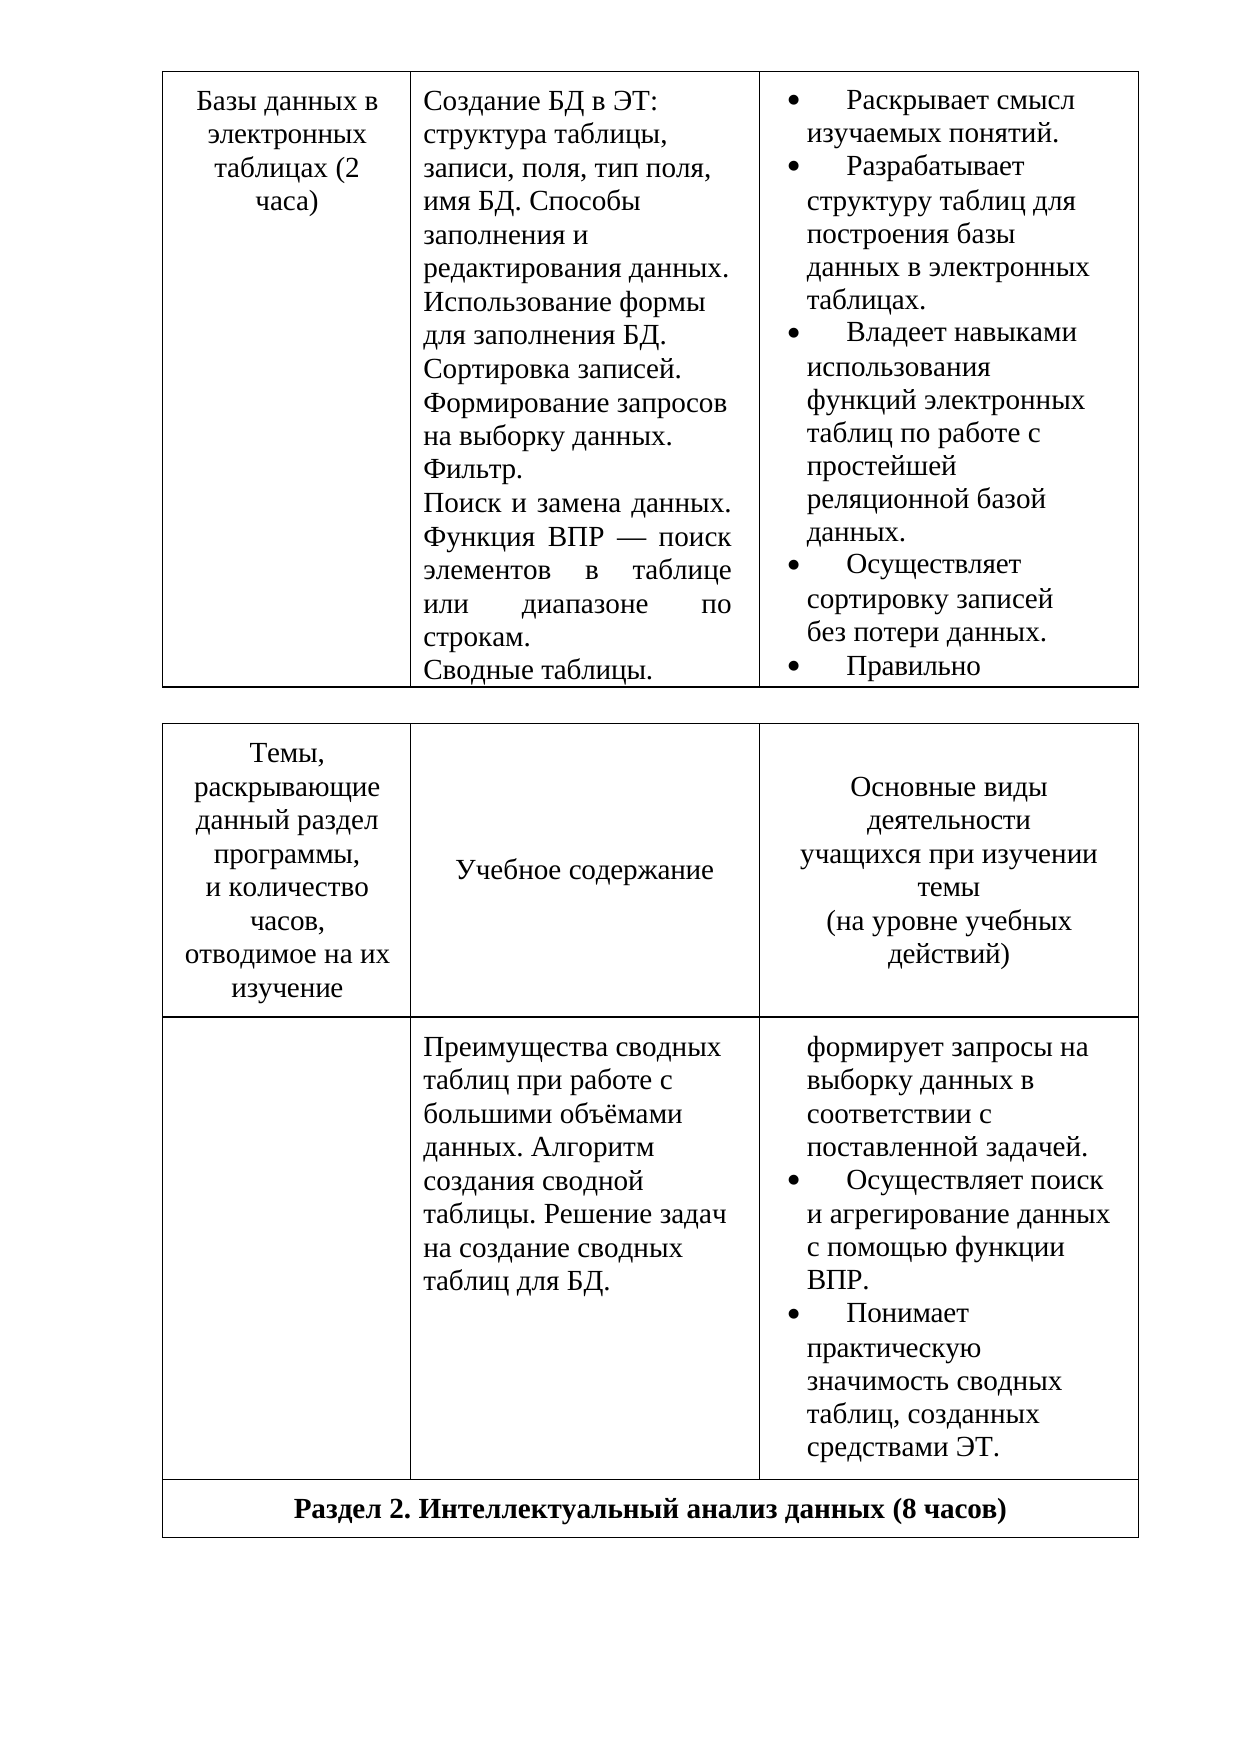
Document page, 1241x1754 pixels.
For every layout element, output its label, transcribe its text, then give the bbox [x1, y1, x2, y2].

table_cell Базы данных в электронных таблицах (2 часа) [163, 72, 410, 686]
table_cell [163, 1018, 410, 1478]
table_header Темы, раскрывающие данный раздел программы, и количество часов, отводимое на их изучение [163, 724, 410, 1016]
table_header Учебное содержание [411, 724, 759, 1016]
table_cell Раздел 2. Интеллектуальный анализ данных (8 часов) [163, 1480, 1138, 1537]
table_header Основные виды деятельности учащихся при изучении темы (на уровне учебных действий) [760, 724, 1138, 1016]
table_cell Преимущества сводных таблиц при работе с большими объёмами данных. Алгоритм создания сводной таблицы. Решение задач на создание сводных таблиц для БД. [411, 1018, 759, 1478]
table_cell Раскрывает смысл изучаемых понятий. Разрабатывает структуру таблиц для построения базы данных в электронных таблицах. Владеет навыками использования функций электронных таблиц по работе с простейшей реляционной базой данных. Осуществляет сортировку записей без потери данных. Правильно [760, 72, 1138, 686]
table_cell формирует запросы на выборку данных в соответствии с поставленной задачей. Осуществляет поиск и агрегирование данных с помощью функции ВПР. Понимает практическую значимость сводных таблиц, созданных средствами ЭТ. [760, 1018, 1138, 1478]
table_cell Создание БД в ЭТ: структура таблицы, записи, поля, тип поля, имя БД. Способы заполнения и редактирования данных. Использование формы для заполнения БД. Сортировка записей. Формирование запросов на выборку данных. Фильтр. Поиск и замена данных. Функция ВПР — поиск элементов в таблице или диапазоне по строкам. Сводные таблицы. [411, 72, 759, 686]
